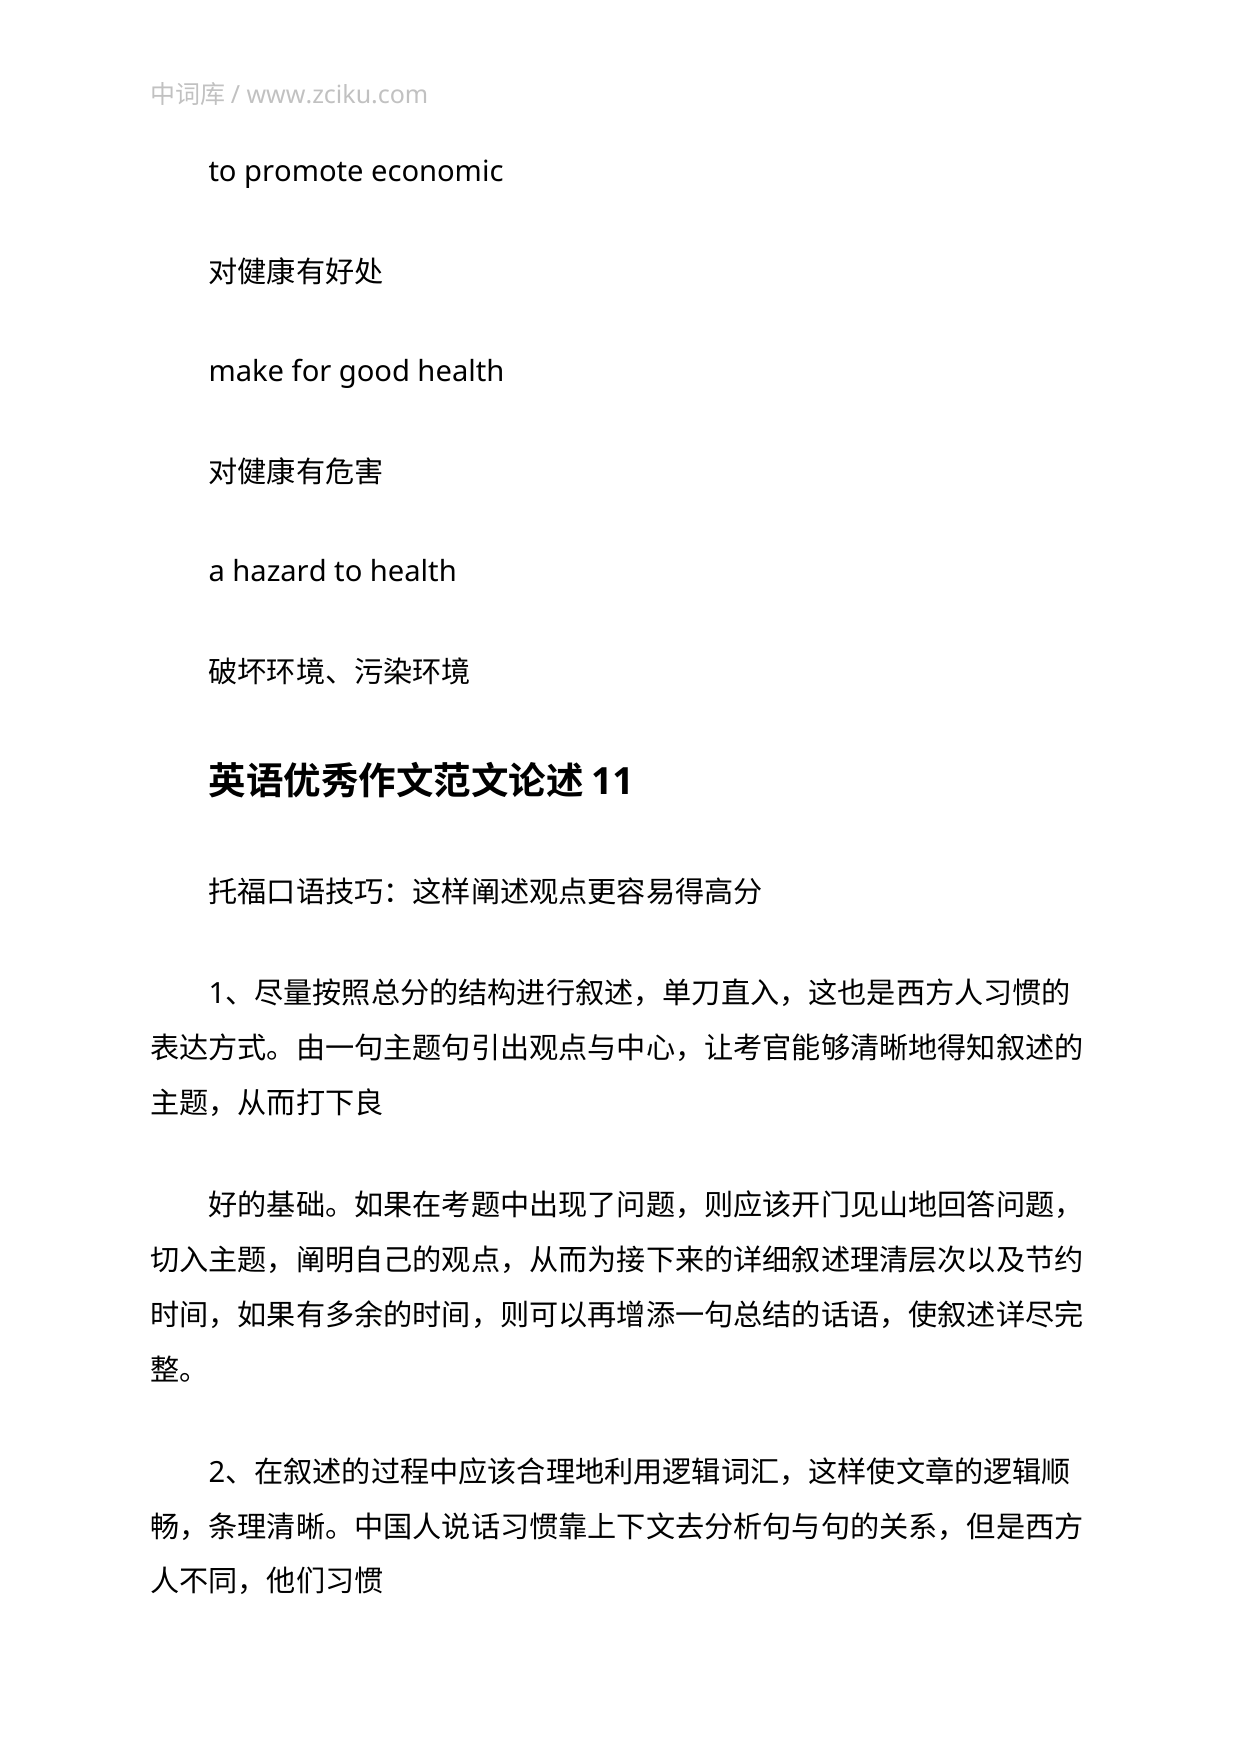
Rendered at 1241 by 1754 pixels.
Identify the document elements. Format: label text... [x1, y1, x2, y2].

text 英语优秀作文范文论述11 [150, 751, 1090, 805]
text 对健康有好处 [150, 248, 1090, 291]
text 1、尽量按照总分的结构进行叙述，单刀直入，这也是西方人习惯的表达方式。由一句主题句引出观点与中心，让考官能够清晰地得知叙述的主题，从而打下良 [150, 970, 1090, 1122]
text 破坏环境、污染环境 [150, 649, 1090, 691]
text 2、在叙述的过程中应该合理地利用逻辑词汇，这样使文章的逻辑顺畅，条理清晰。中国人说话习惯靠上下文去分析句与句的关系，但是西方人不同，他们习惯 [150, 1448, 1090, 1600]
text 对健康有危害 [150, 449, 1090, 491]
text 托福口语技巧：这样阐述观点更容易得高分 [150, 868, 1090, 911]
text 好的基础。如果在考题中出现了问题，则应该开门见山地回答问题，切入主题，阐明自己的观点，从而为接下来的详细叙述理清层次以及节约时间，如果有多余的时间，则可以再增添一句总结的话语，使叙述详尽完整。 [150, 1182, 1090, 1389]
text to promote economic [150, 150, 1090, 190]
text make for good health [150, 350, 1090, 390]
text a hazard to health [150, 550, 1090, 590]
